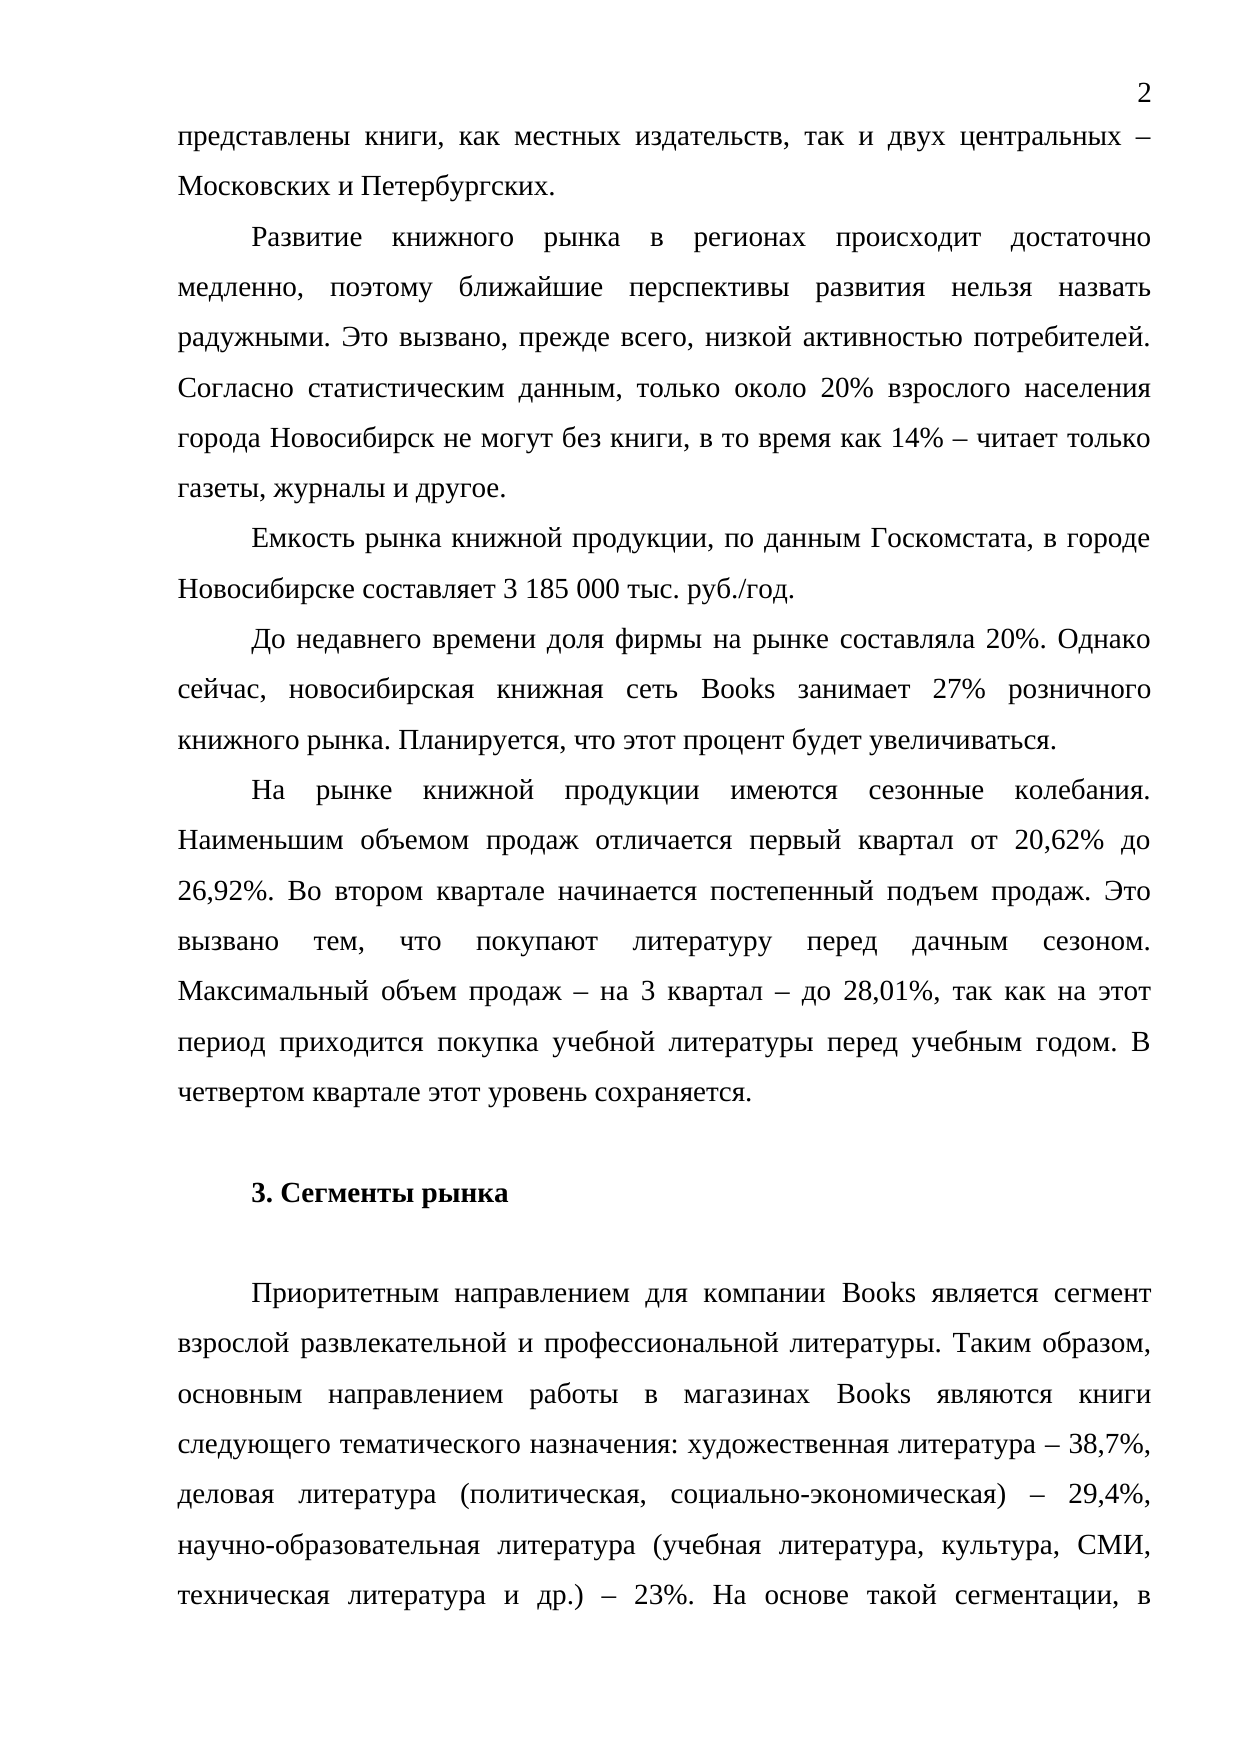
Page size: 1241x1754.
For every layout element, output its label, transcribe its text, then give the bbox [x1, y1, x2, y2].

text Развитие книжного рынка в регионах происходит достаточно медленно, поэтому ближайшие перспективы развития нельзя назвать радужными. Это вызвано, прежде всего, низкой активностью потребителей. Согласно статистическим данным, только около 20% взрослого населения города Новосибирск не могут без книги, в то время как 14% – читает только газеты, журналы и другое. [177, 219, 1152, 504]
text До недавнего времени доля фирмы на рынке составляла 20%. Однако сейчас, новосибирская книжная сеть Books занимает 27% розничного книжного рынка. Планируется, что этот процент будет увеличиваться. [177, 621, 1152, 755]
text Емкость рынка книжной продукции, по данным Госкомстата, в городе Новосибирске составляет 3 185 000 тыс. руб./год. [177, 521, 1152, 604]
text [177, 1275, 1152, 1611]
text 3. Сегменты рынка [177, 1175, 1152, 1208]
text На рынке книжной продукции имеются сезонные колебания. Наименьшим объемом продаж отличается первый квартал от 20,62% до 26,92%. Во втором квартале начинается постепенный подъем продаж. Это вызвано тем, что покупают литературу перед дачным сезоном. Максимальный объем продаж – на 3 квартал – до 28,01%, так как на этот период приходится покупка учебной литературы перед учебным годом. В четвертом квартале этот уровень сохраняется. [177, 772, 1152, 1108]
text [177, 118, 1152, 202]
